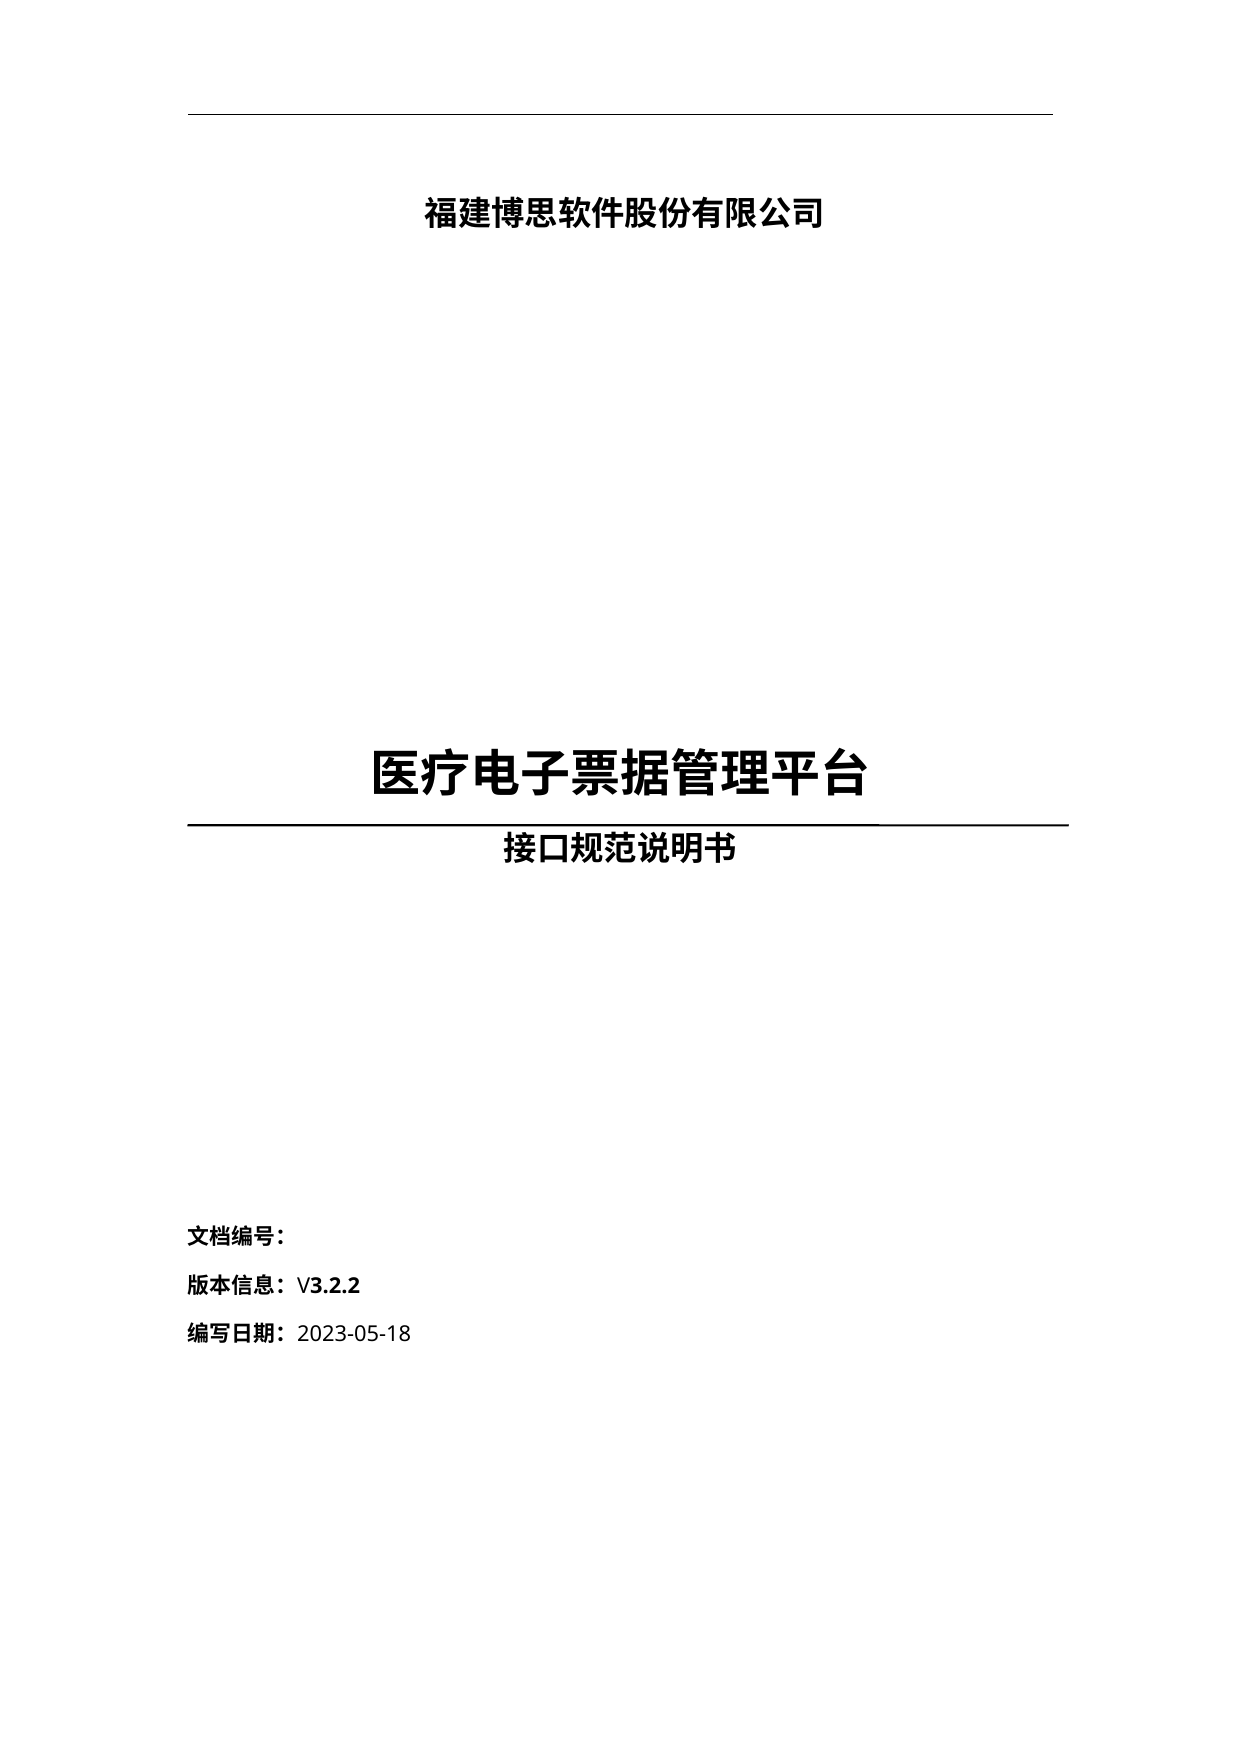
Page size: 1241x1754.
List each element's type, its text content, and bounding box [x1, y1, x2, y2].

text 医疗电子票据管理平台 [187, 733, 1053, 805]
text 版本信息：V3.2.2 [187, 1267, 1053, 1300]
text 编写日期：2023-05-18 [187, 1316, 1053, 1349]
text 文档编号： [187, 1219, 1053, 1251]
text 福建博思软件股份有限公司 [187, 178, 1053, 243]
text 接口规范说明书 [187, 827, 1053, 870]
